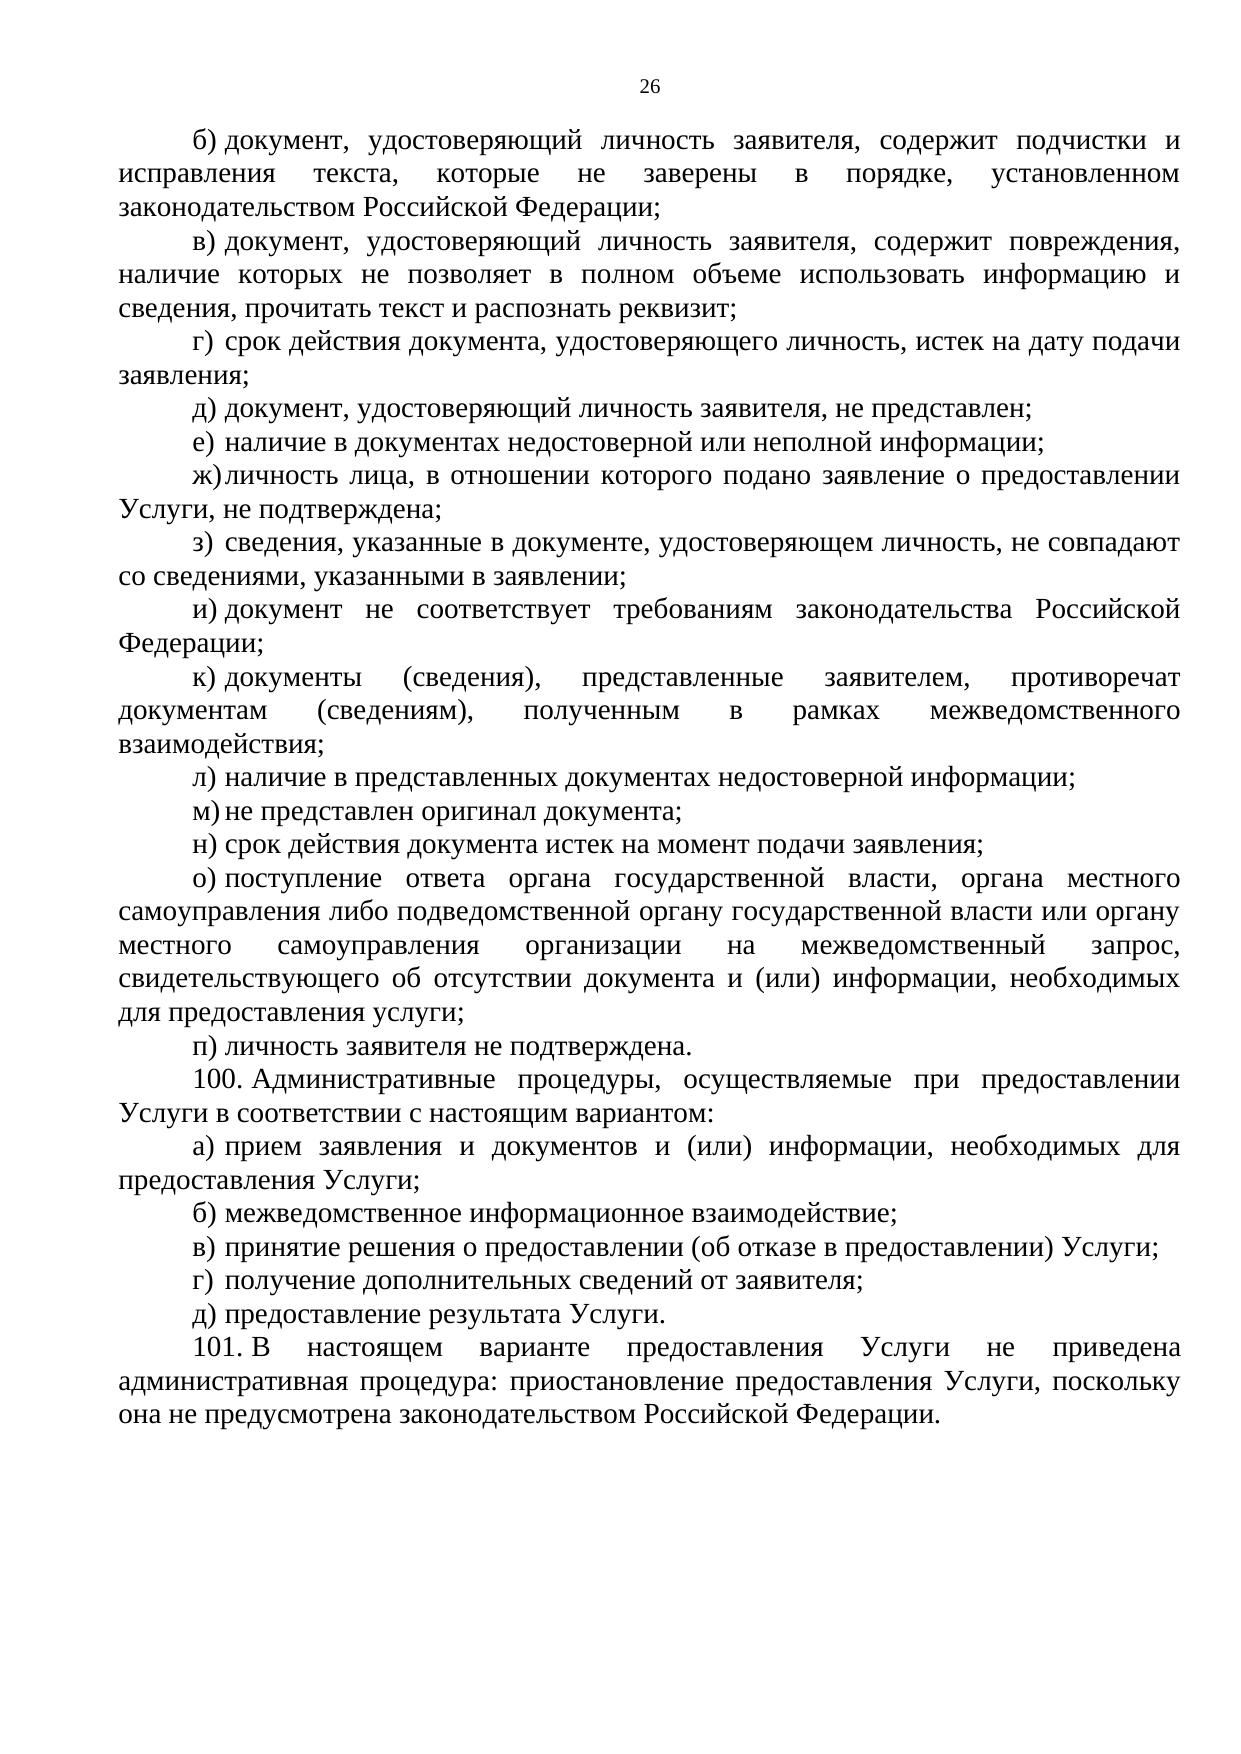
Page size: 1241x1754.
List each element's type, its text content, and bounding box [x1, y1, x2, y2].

list межведомственное информационное взаимодействие; [118, 1195, 1181, 1229]
list документы (сведения), представленные заявителем, противоречат документам (сведениям), полученным в рамках межведомственного взаимодействия; [118, 659, 1181, 759]
list документ, удостоверяющий личность заявителя, содержит повреждения, наличие которых не позволяет в полном объеме использовать информацию и сведения, прочитать текст и распознать реквизит; [118, 223, 1181, 323]
list личность лица, в отношении которого подано заявление о предоставлении Услуги, не подтверждена; [118, 457, 1181, 524]
list документ, удостоверяющий личность заявителя, содержит подчистки и исправления текста, которые не заверены в порядке, установленном законодательством Российской Федерации; [118, 122, 1181, 223]
list не представлен оригинал документа; [118, 793, 1181, 826]
list наличие в документах недостоверной или неполной информации; [118, 424, 1181, 457]
list личность заявителя не подтверждена. [118, 1028, 1181, 1061]
list документ не соответствует требованиям законодательства Российской Федерации; [118, 592, 1181, 659]
list Административные процедуры, осуществляемые при предоставлении Услуги в соответствии с настоящим вариантом: [118, 1061, 1181, 1128]
list наличие в представленных документах недостоверной информации; [118, 759, 1181, 793]
list сведения, указанные в документе, удостоверяющем личность, не совпадают со сведениями, указанными в заявлении; [118, 524, 1181, 592]
list поступление ответа органа государственной власти, органа местного самоуправления либо подведомственной органу государственной власти или органу местного самоуправления организации на межведомственный запрос, свидетельствующего об отсутствии документа и (или) информации, необходимых для предоставления услуги; [118, 860, 1181, 1028]
list срок действия документа, удостоверяющего личность, истек на дату подачи заявления; [118, 323, 1181, 390]
list принятие решения о предоставлении (об отказе в предоставлении) Услуги; [118, 1229, 1181, 1262]
list получение дополнительных сведений от заявителя; [118, 1262, 1181, 1296]
list В настоящем варианте предоставления Услуги не приведена административная процедура: приостановление предоставления Услуги, поскольку она не предусмотрена законодательством Российской Федерации. [118, 1329, 1181, 1430]
list срок действия документа истек на момент подачи заявления; [118, 826, 1181, 860]
list прием заявления и документов и (или) информации, необходимых для предоставления Услуги; [118, 1128, 1181, 1195]
list предоставление результата Услуги. [118, 1296, 1181, 1329]
list документ, удостоверяющий личность заявителя, не представлен; [118, 390, 1181, 424]
